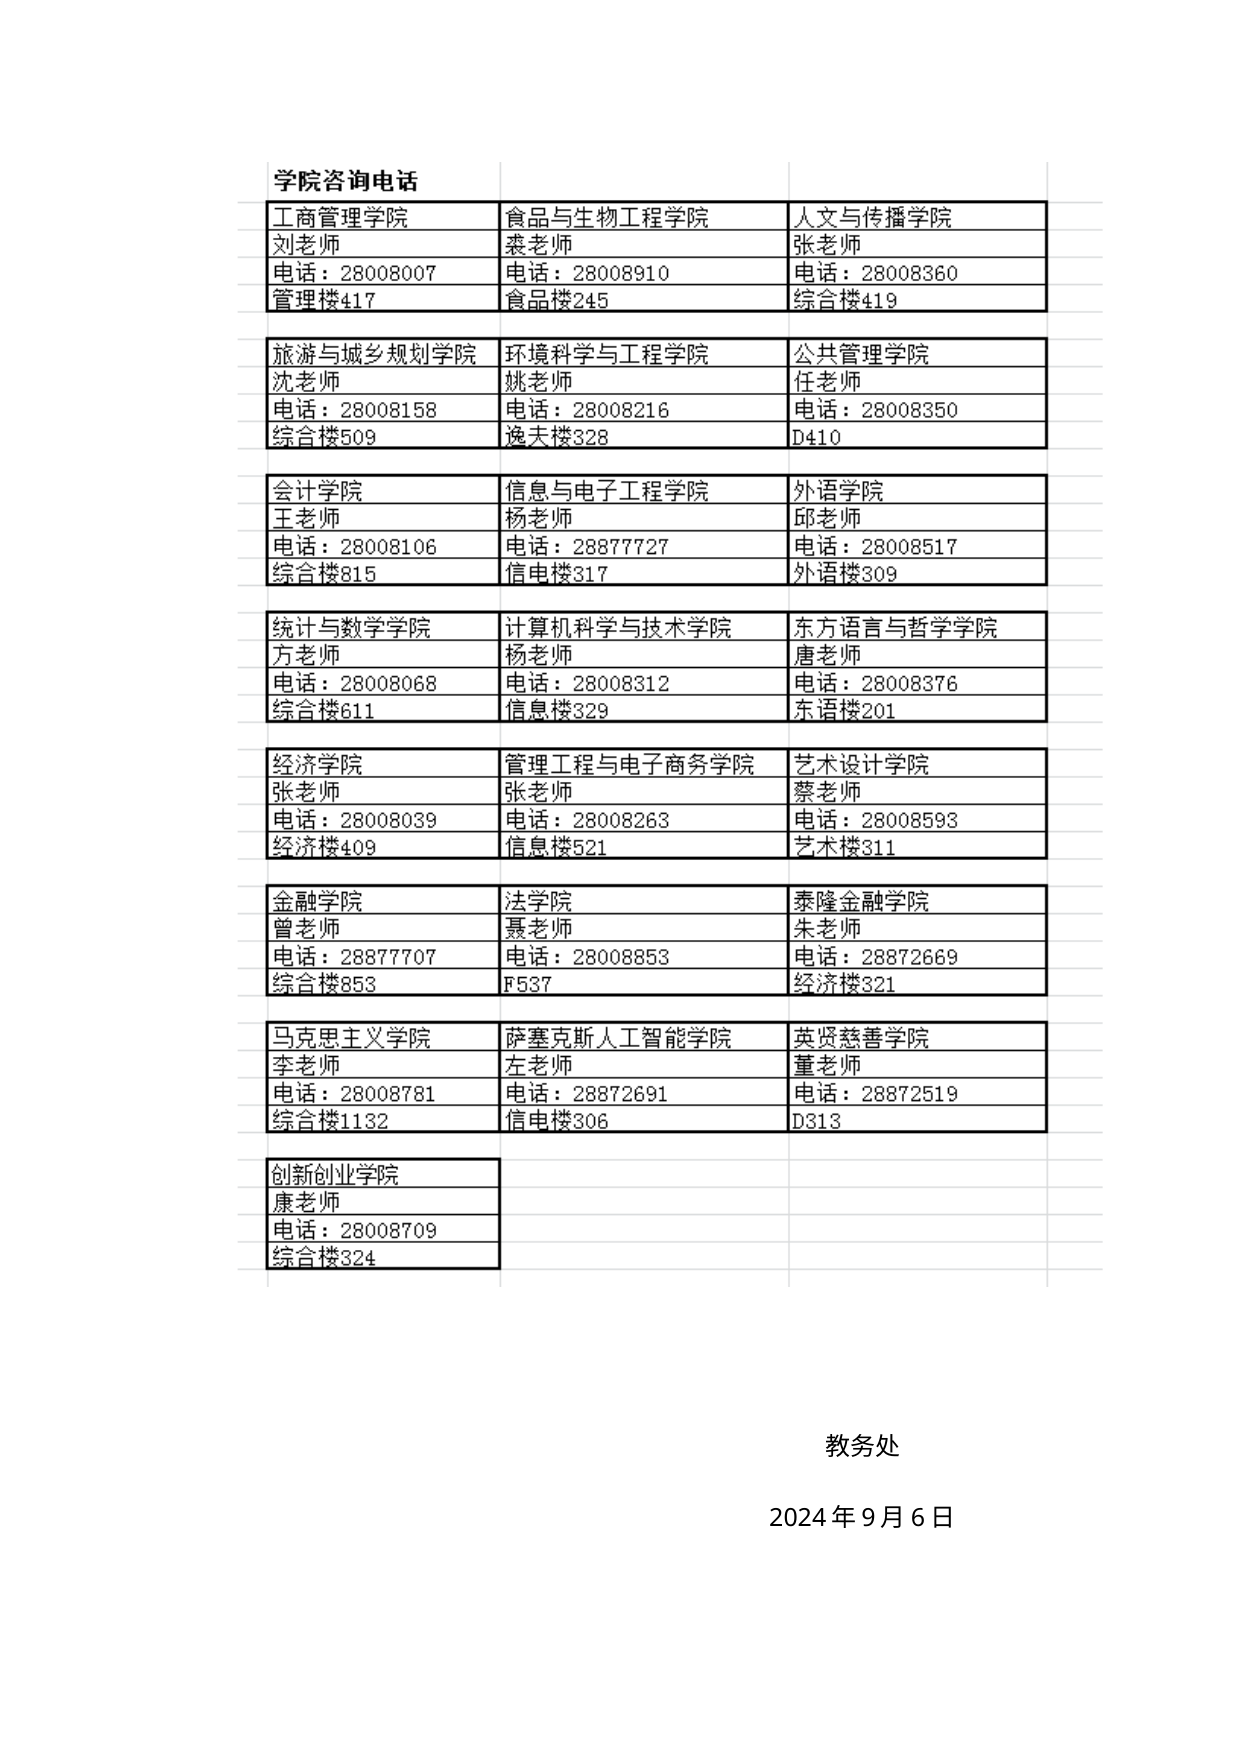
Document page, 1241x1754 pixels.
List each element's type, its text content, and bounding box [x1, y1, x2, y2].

picture [237, 162, 1103, 1287]
text 教务处 [187, 1412, 1053, 1477]
text 2024年9月6日 [187, 1483, 1053, 1548]
